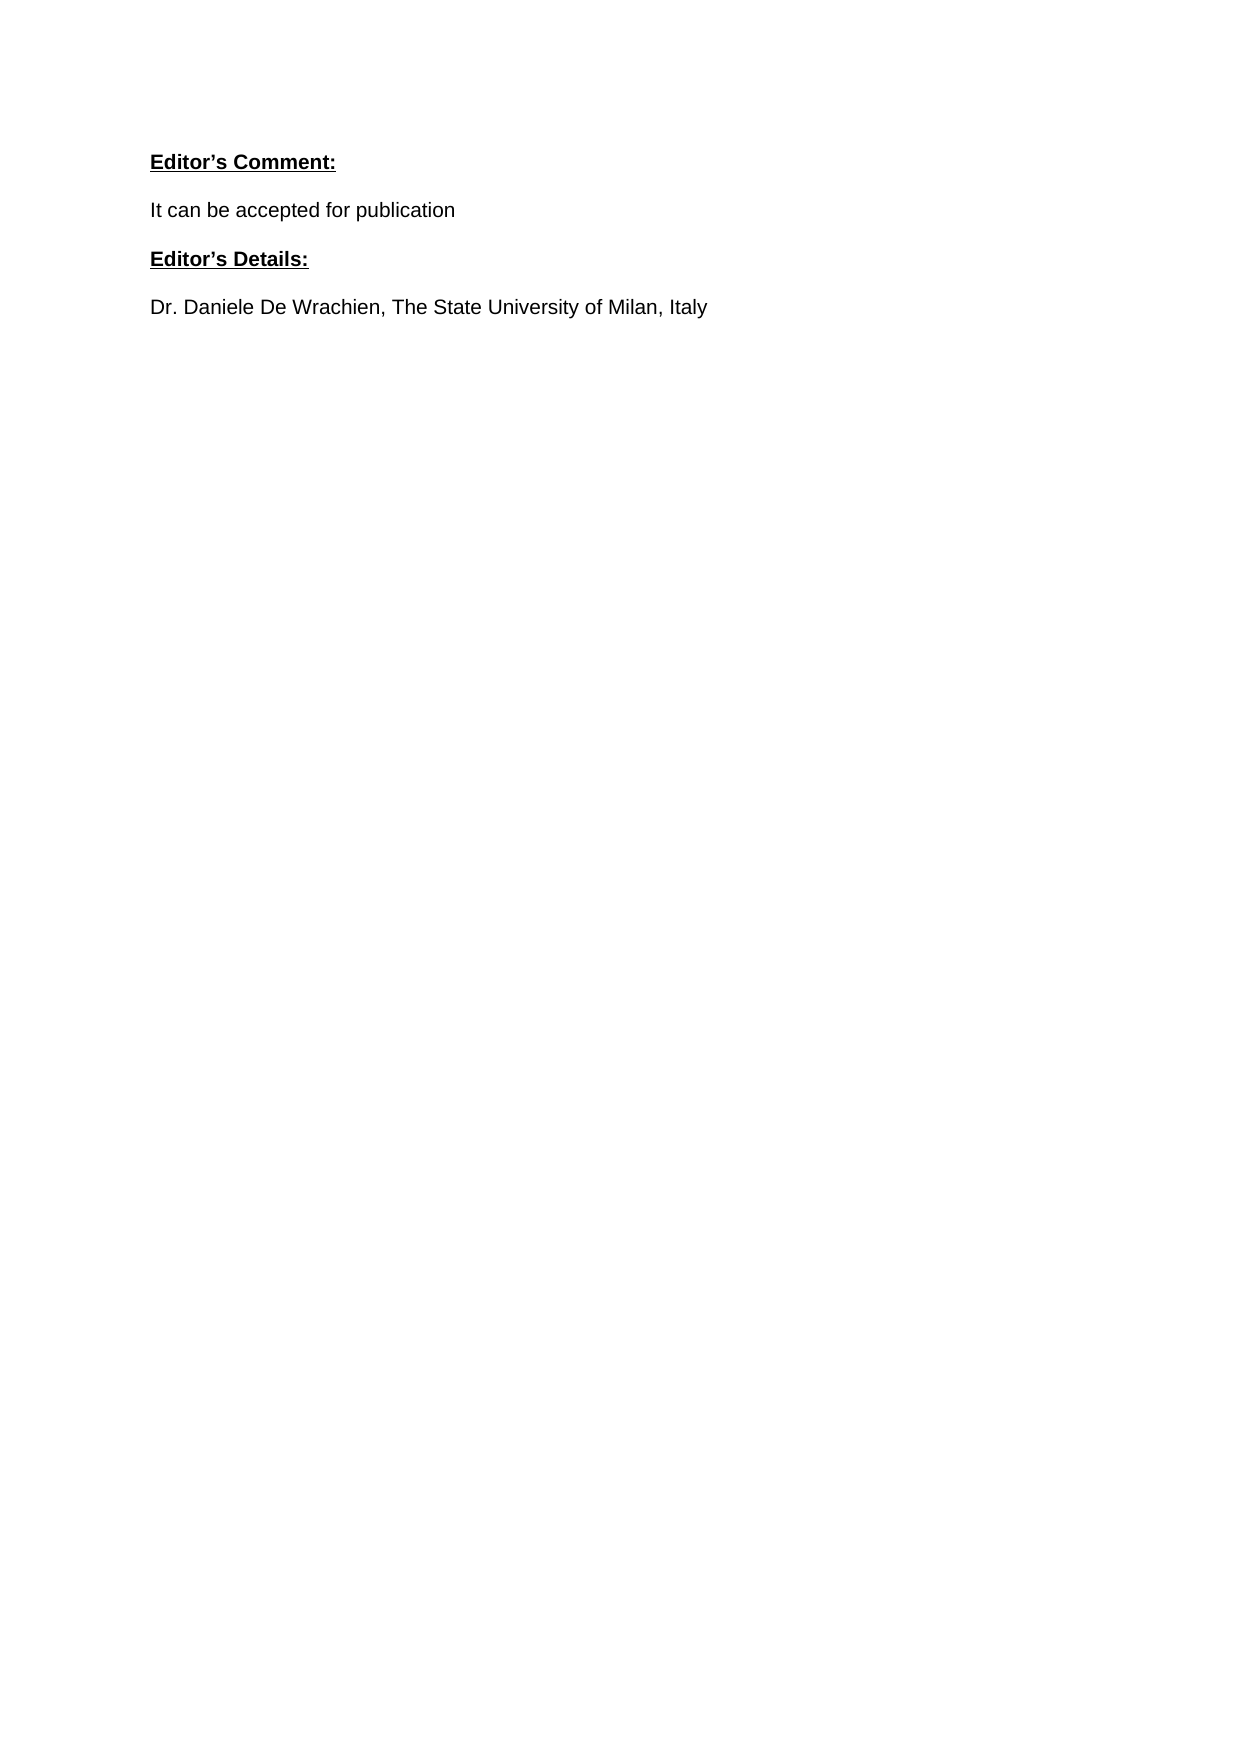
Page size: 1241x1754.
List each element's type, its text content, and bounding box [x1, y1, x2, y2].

text Dr. Daniele De Wrachien, The State University of Milan, Italy [150, 295, 1090, 319]
text It can be accepted for publication [150, 198, 1090, 222]
text Editor’s Comment: [150, 150, 1090, 174]
text Editor’s Details: [150, 247, 1090, 271]
